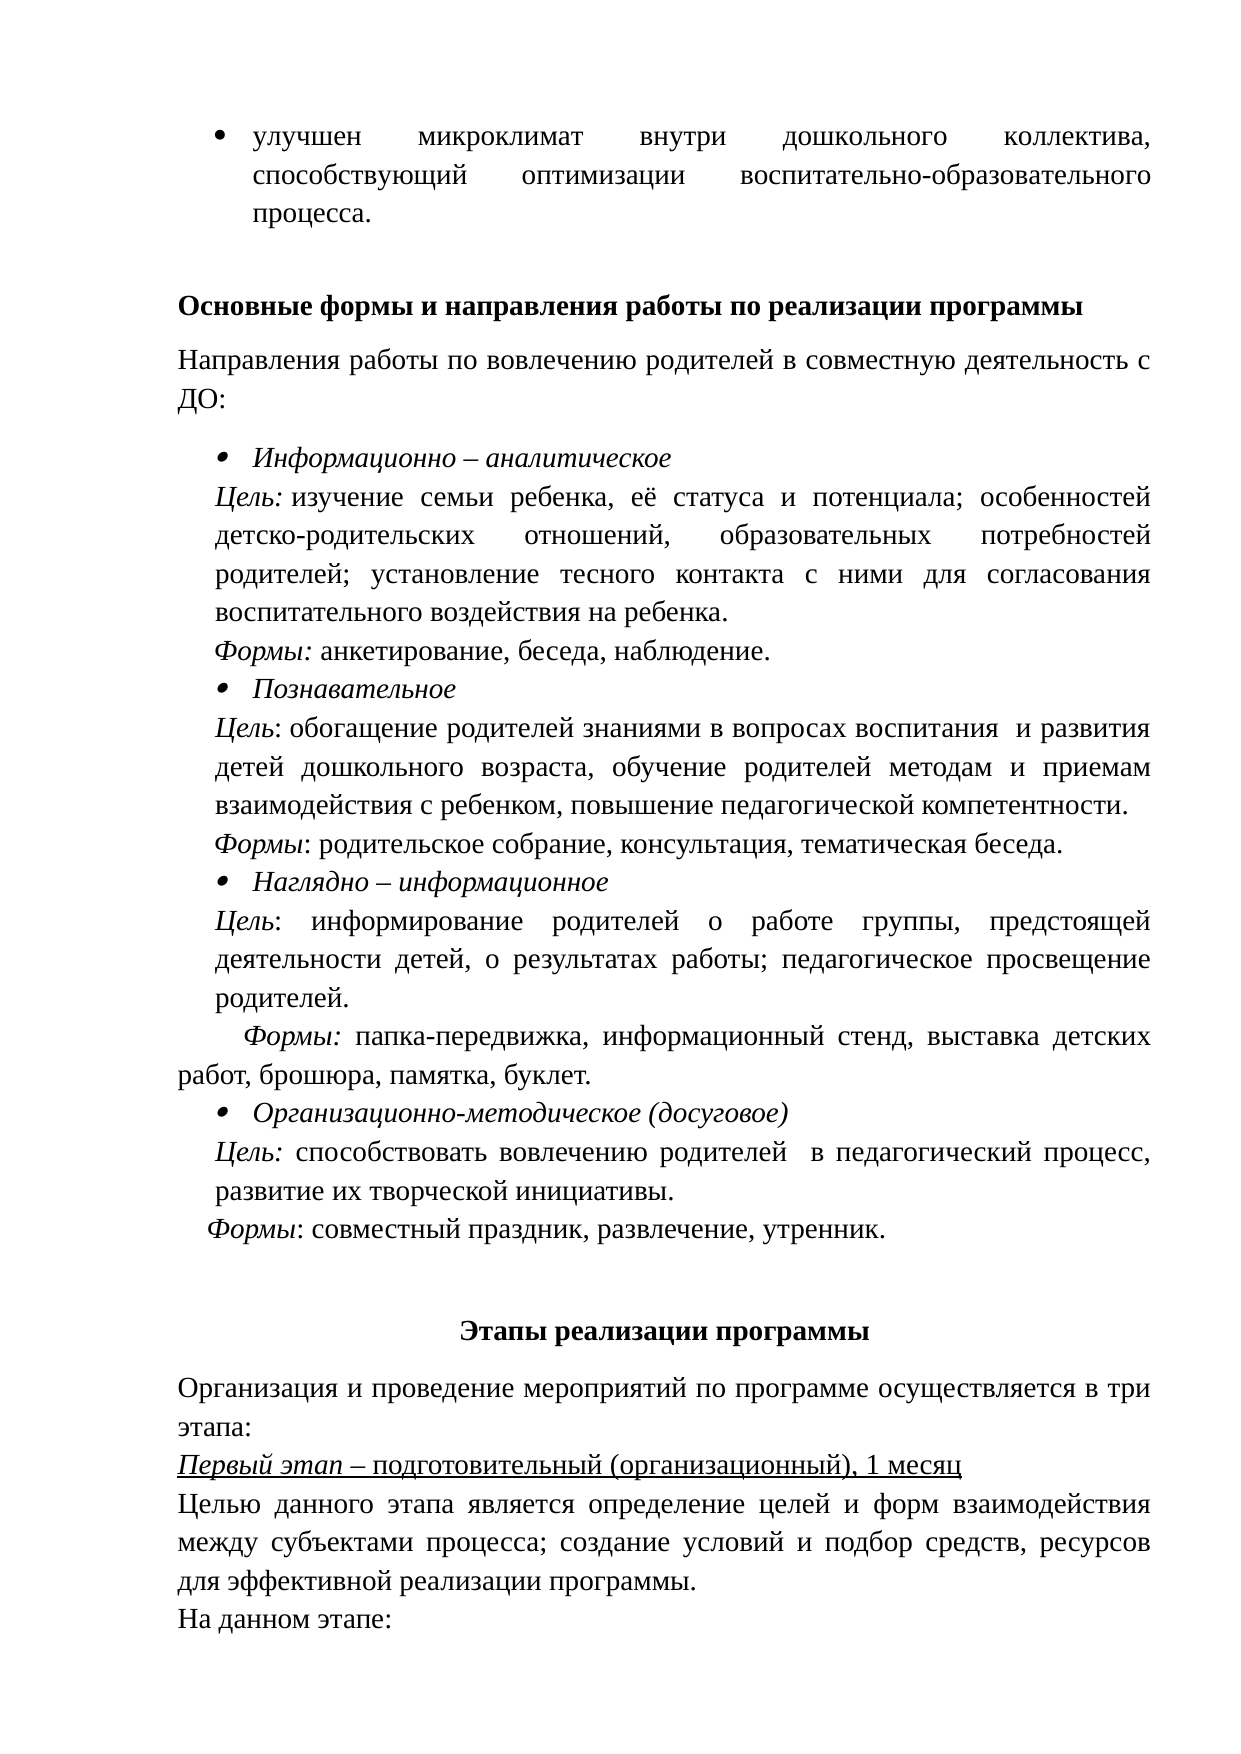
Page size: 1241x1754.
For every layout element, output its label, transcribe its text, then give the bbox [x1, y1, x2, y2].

list Познавательное [215, 671, 1152, 705]
list Информационно – аналитическое [215, 440, 1152, 474]
text Основные формы и направления работы по реализации программы [177, 288, 1152, 322]
text Формы: совместный праздник, развлечение, утренник. [177, 1211, 1152, 1245]
text Организация и проведение мероприятий по программе осуществляется в три этапа: [177, 1370, 1152, 1442]
text Целью данного этапа является определение целей и форм взаимодействия между субъектами процесса; создание условий и подбор средств, ресурсов для эффективной реализации программы. [177, 1486, 1152, 1596]
text Цель: способствовать вовлечению родителей в педагогический процесс, развитие их творческой инициативы. [215, 1134, 1152, 1206]
text На данном этапе: [177, 1601, 1152, 1635]
text Первый этап – подготовительный (организационный), 1 месяц [177, 1447, 1152, 1481]
text Этапы реализации программы [177, 1309, 1152, 1347]
list улучшен микроклимат внутри дошкольного коллектива, способствующий оптимизации воспитательно-образовательного процесса. [215, 118, 1152, 229]
list Организационно-методическое (досуговое) [215, 1096, 1152, 1129]
text Цель: информирование родителей о работе группы, предстоящей деятельности детей, о результатах работы; педагогическое просвещение родителей. [215, 903, 1152, 1013]
text Цель: изучение семьи ребенка, её статуса и потенциала; особенностей детско-родительских отношений, образовательных потребностей родителей; установление тесного контакта с ними для согласования воспитательного воздействия на ребенка. [215, 479, 1152, 628]
text Формы: родительское собрание, консультация, тематическая беседа. [177, 826, 1152, 859]
list Наглядно – информационное [215, 864, 1152, 898]
text Формы: папка-передвижка, информационный стенд, выставка детских работ, брошюра, памятка, буклет. [177, 1018, 1152, 1091]
text Направления работы по вовлечению родителей в совместную деятельность с ДО: [177, 342, 1152, 414]
text Формы: анкетирование, беседа, наблюдение. [177, 633, 1152, 666]
text Цель: обогащение родителей знаниями в вопросах воспитания и развития детей дошкольного возраста, обучение родителей методам и приемам взаимодействия с ребенком, повышение педагогической компетентности. [215, 710, 1152, 821]
